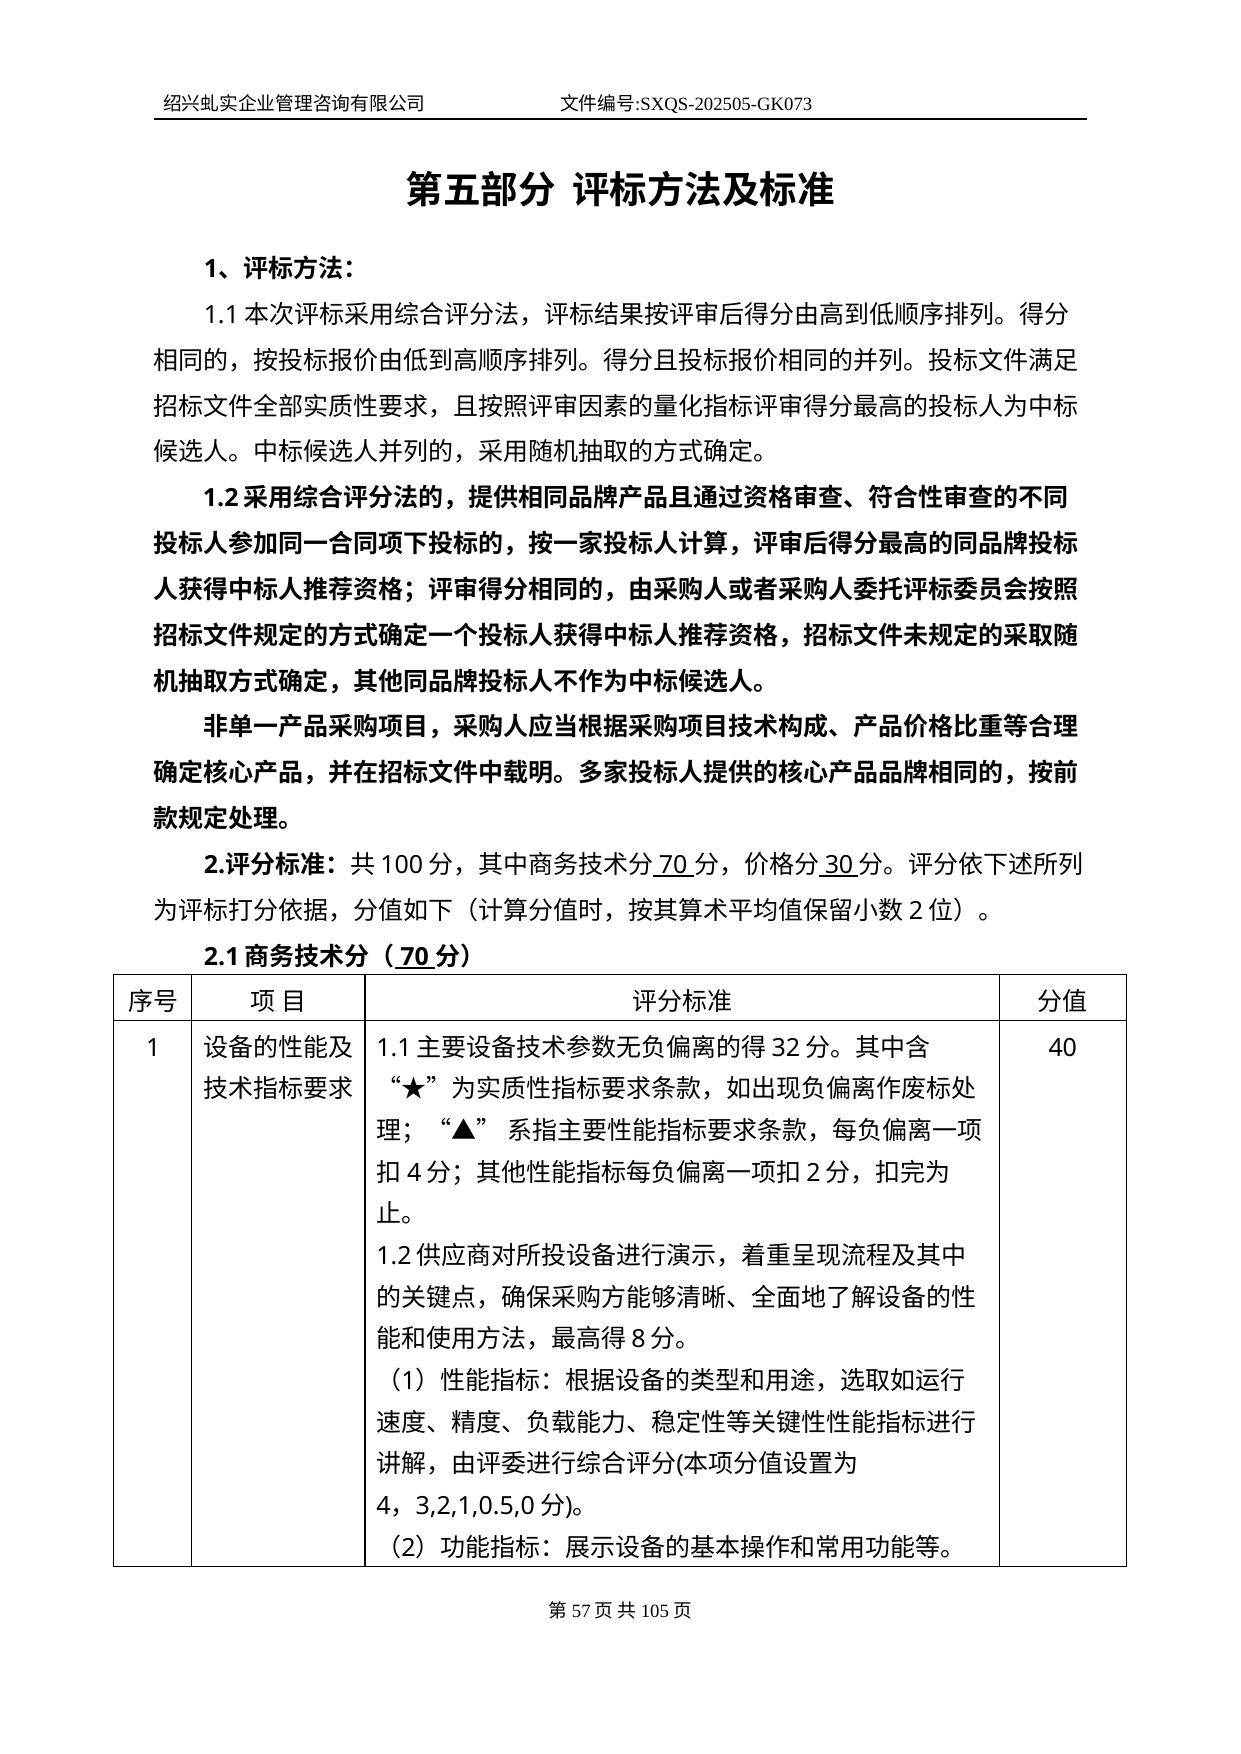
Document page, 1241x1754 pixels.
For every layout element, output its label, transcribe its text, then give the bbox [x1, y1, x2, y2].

table_cell 40 [1000, 1021, 1126, 1566]
table_header 评分标准 [366, 975, 999, 1020]
text 2.评分标准：共100分，其中商务技术分 70 分，价格分 30分。评分依下述所列为评标打分依据，分值如下（计算分值时，按其算术平均值保留小数2位）。 [153, 837, 1087, 928]
table_header 序号 [114, 975, 191, 1020]
text 1.1本次评标采用综合评分法，评标结果按评审后得分由高到低顺序排列。得分相同的，按投标报价由低到高顺序排列。得分且投标报价相同的并列。投标文件满足招标文件全部实质性要求，且按照评审因素的量化指标评审得分最高的投标人为中标候选人。中标候选人并列的，采用随机抽取的方式确定。 [153, 287, 1087, 470]
table_header 项 目 [192, 975, 364, 1020]
text 第五部分 评标方法及标准 [153, 159, 1087, 214]
table_header 分值 [1000, 975, 1126, 1020]
text 1、评标方法： [153, 241, 1087, 287]
text 非单一产品采购项目，采购人应当根据采购项目技术构成、产品价格比重等合理确定核心产品，并在招标文件中载明。多家投标人提供的核心产品品牌相同的，按前款规定处理。 [153, 699, 1087, 837]
text 2.1商务技术分（ 70 分） [153, 928, 1087, 974]
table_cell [366, 1021, 999, 1566]
table_cell 设备的性能及技术指标要求 [192, 1021, 364, 1566]
text 1.2采用综合评分法的，提供相同品牌产品且通过资格审查、符合性审查的不同投标人参加同一合同项下投标的，按一家投标人计算，评审后得分最高的同品牌投标人获得中标人推荐资格；评审得分相同的，由采购人或者采购人委托评标委员会按照招标文件规定的方式确定一个投标人获得中标人推荐资格，招标文件未规定的采取随机抽取方式确定，其他同品牌投标人不作为中标候选人。 [153, 470, 1087, 699]
table_cell 1 [114, 1021, 191, 1566]
